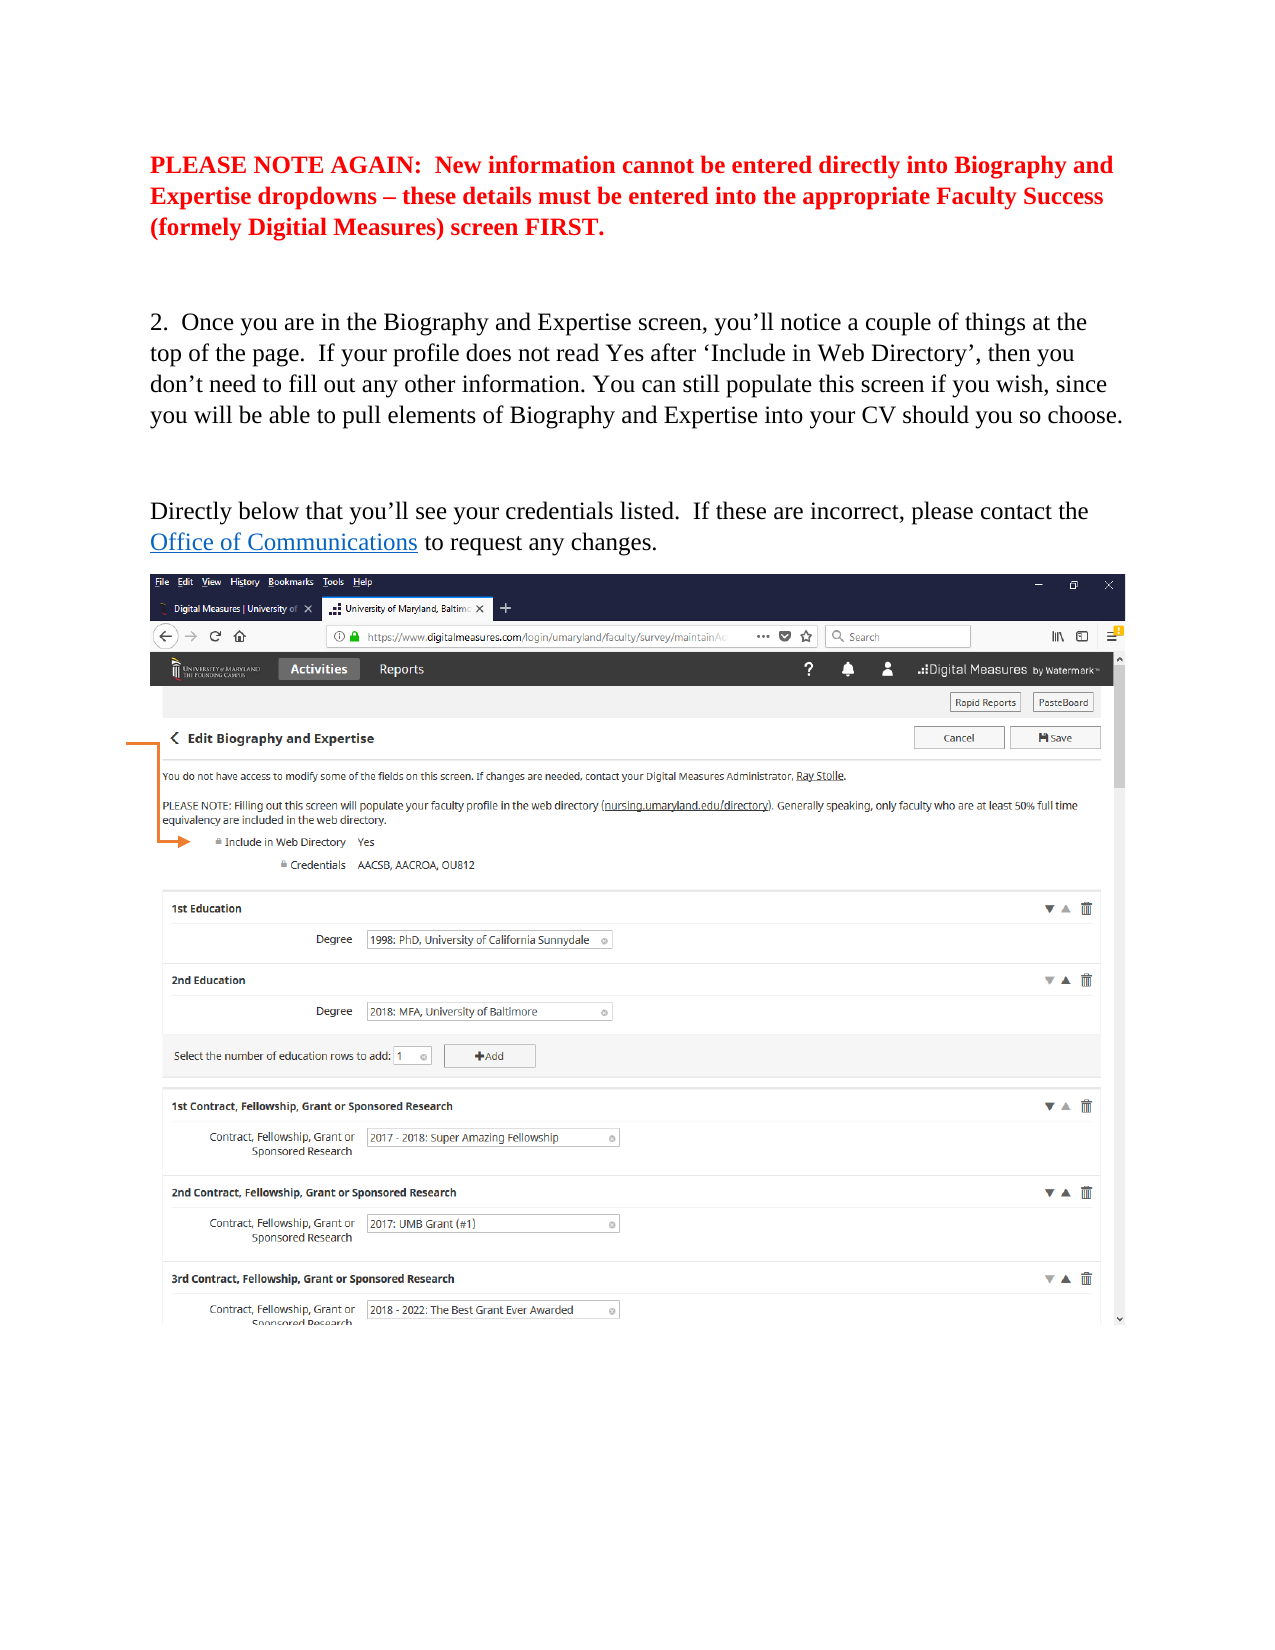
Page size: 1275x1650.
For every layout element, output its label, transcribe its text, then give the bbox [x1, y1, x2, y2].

text PLEASE NOTE AGAIN: New information cannot be entered directly into Biography and Expertise dropdowns – these details must be entered into the appropriate Faculty Success (formely Digitial Measures) screen FIRST. [150, 150, 1125, 241]
picture [150, 574, 1125, 1325]
text Directly below that you’ll see your credentials listed. If these are incorrect, please contact the Office of Communications to request any changes. [150, 496, 1125, 556]
text 2. Once you are in the Biography and Expertise screen, you’ll notice a couple of things at the top of the page. If your profile does not read Yes after ‘Include in Web Directory’, then you don’t need to fill out any other information. You can still populate this screen if you wish, since you will be able to pull elements of Biography and Expertise into your CV should you so choose. [150, 307, 1125, 429]
